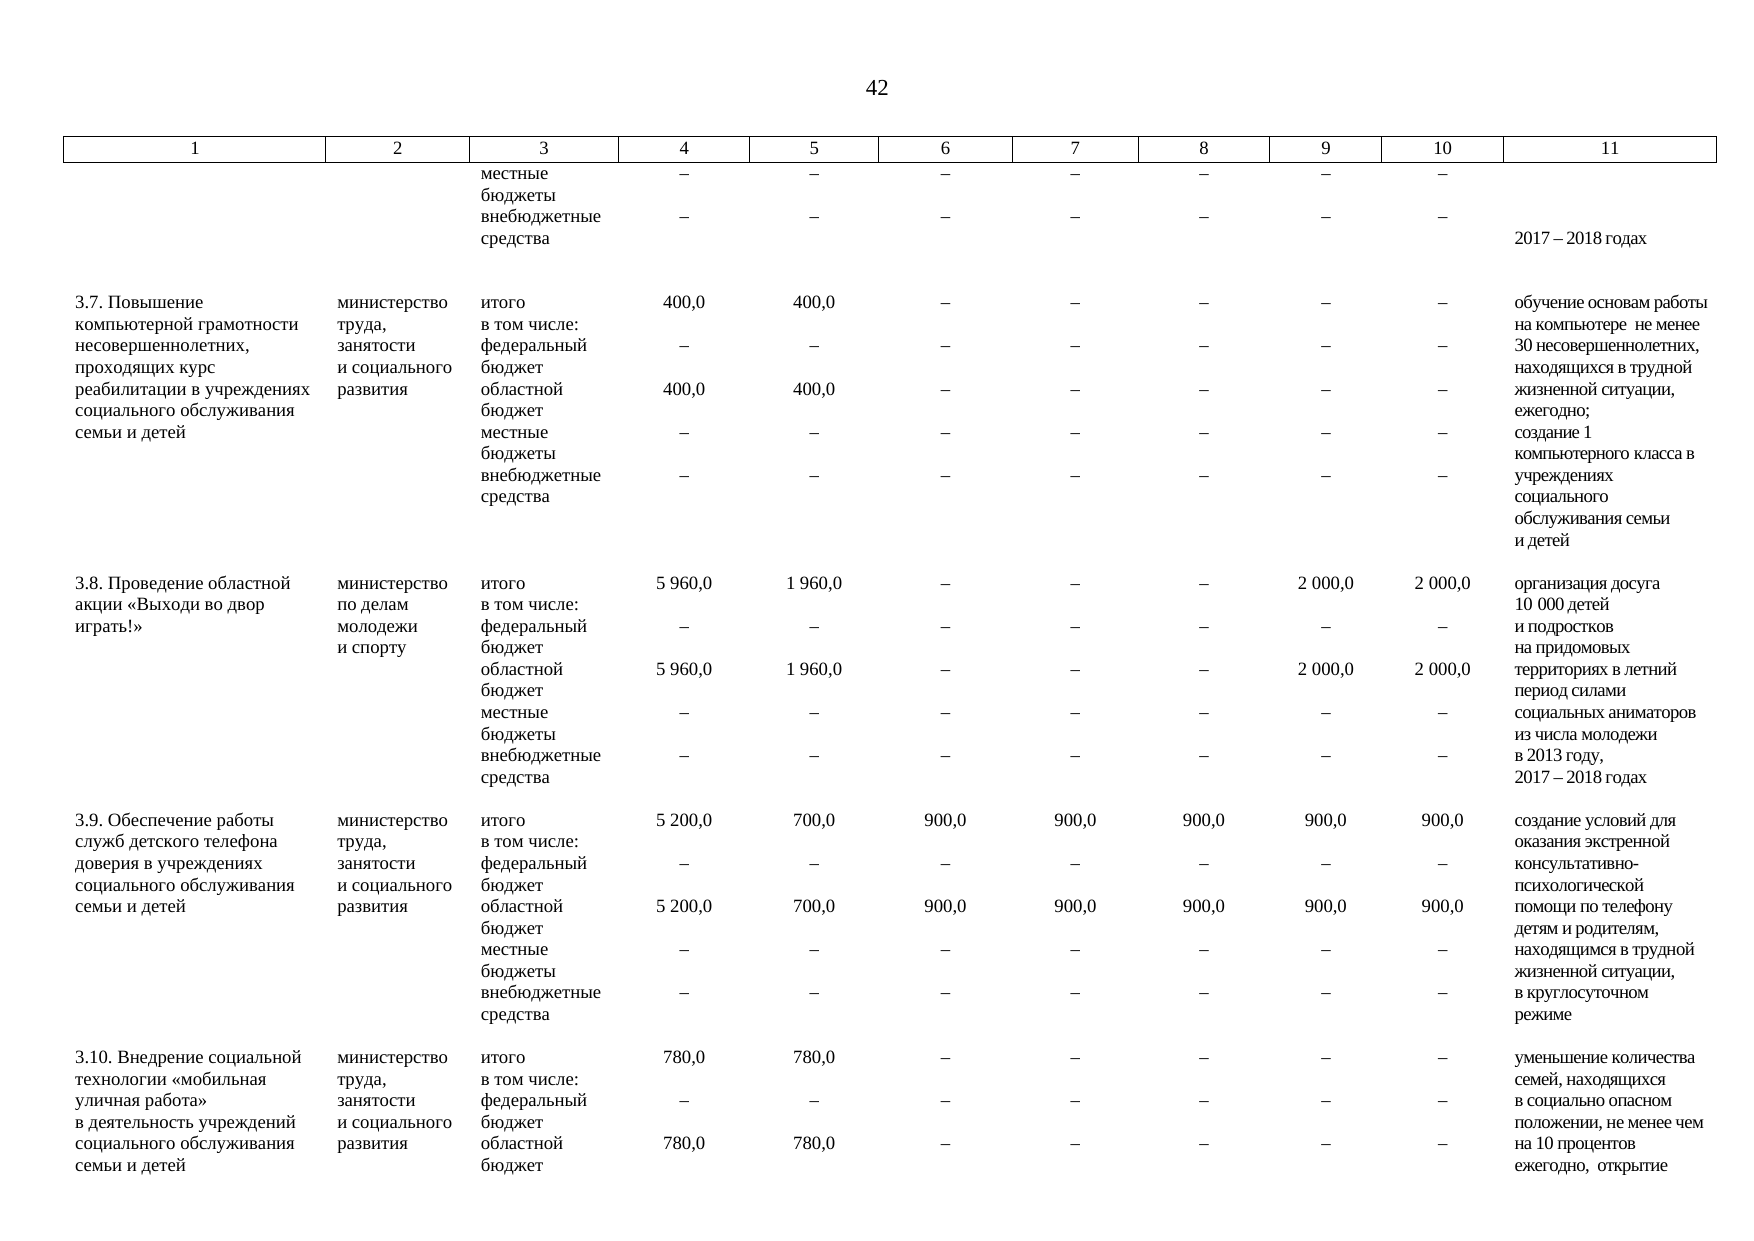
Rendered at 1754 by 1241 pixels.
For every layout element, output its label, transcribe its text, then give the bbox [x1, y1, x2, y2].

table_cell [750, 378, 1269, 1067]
table_header 6 [879, 137, 1012, 162]
table_header 10 [1382, 137, 1503, 162]
table_header 9 [1270, 137, 1381, 162]
table_header 1 [64, 137, 325, 162]
table_header 4 [619, 137, 749, 162]
table_header 3 [470, 137, 618, 162]
table_header 8 [1139, 137, 1269, 162]
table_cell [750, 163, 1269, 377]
table_header 5 [750, 137, 878, 162]
table_header 7 [1013, 137, 1138, 162]
table_header 11 [1504, 137, 1716, 162]
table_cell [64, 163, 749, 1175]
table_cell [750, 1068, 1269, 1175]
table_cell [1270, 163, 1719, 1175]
table_header 2 [326, 137, 469, 162]
